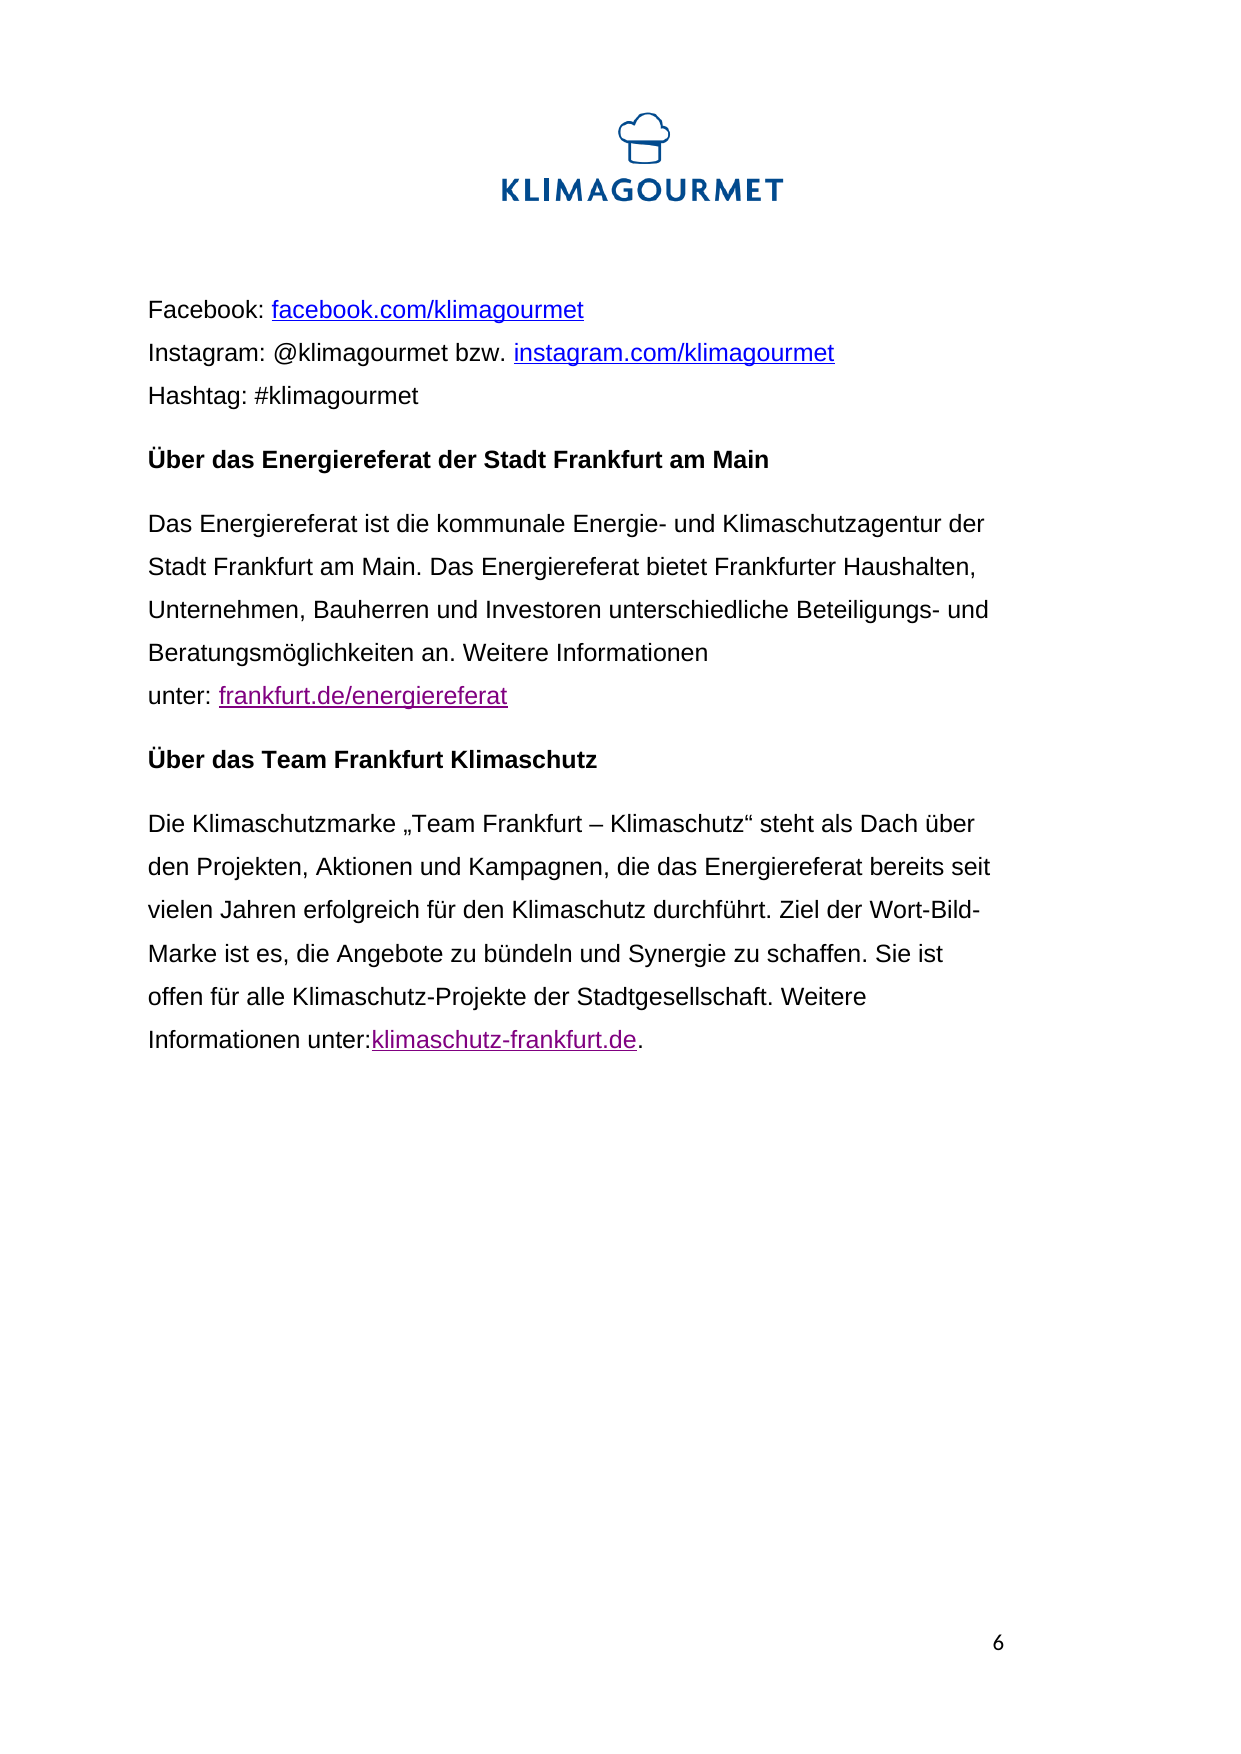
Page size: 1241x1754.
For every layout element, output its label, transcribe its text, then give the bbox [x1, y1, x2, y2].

text Die Klimaschutzmarke „Team Frankfurt – Klimaschutz“ steht als Dach über den Projekten, Aktionen und Kampagnen, die das Energiereferat bereits seit vielen Jahren erfolgreich für den Klimaschutz durchführt. Ziel der Wort-Bild-Marke ist es, die Angebote zu bündeln und Synergie zu schaffen. Sie ist offen für alle Klimaschutz-Projekte der Stadtgesellschaft. Weitere Informationen unter:klimaschutz-frankfurt.de. [148, 809, 1004, 1053]
text Über das Team Frankfurt Klimaschutz [148, 745, 1004, 774]
text Das Energiereferat ist die kommunale Energie- und Klimaschutzagentur der Stadt Frankfurt am Main. Das Energiereferat bietet Frankfurter Haushalten, Unternehmen, Bauherren und Investoren unterschiedliche Beteiligungs- und Beratungsmöglichkeiten an. Weitere Informationen unter: frankfurt.de/energiereferat [148, 509, 1004, 710]
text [148, 294, 1004, 409]
text Über das Energiereferat der Stadt Frankfurt am Main [148, 445, 1004, 473]
